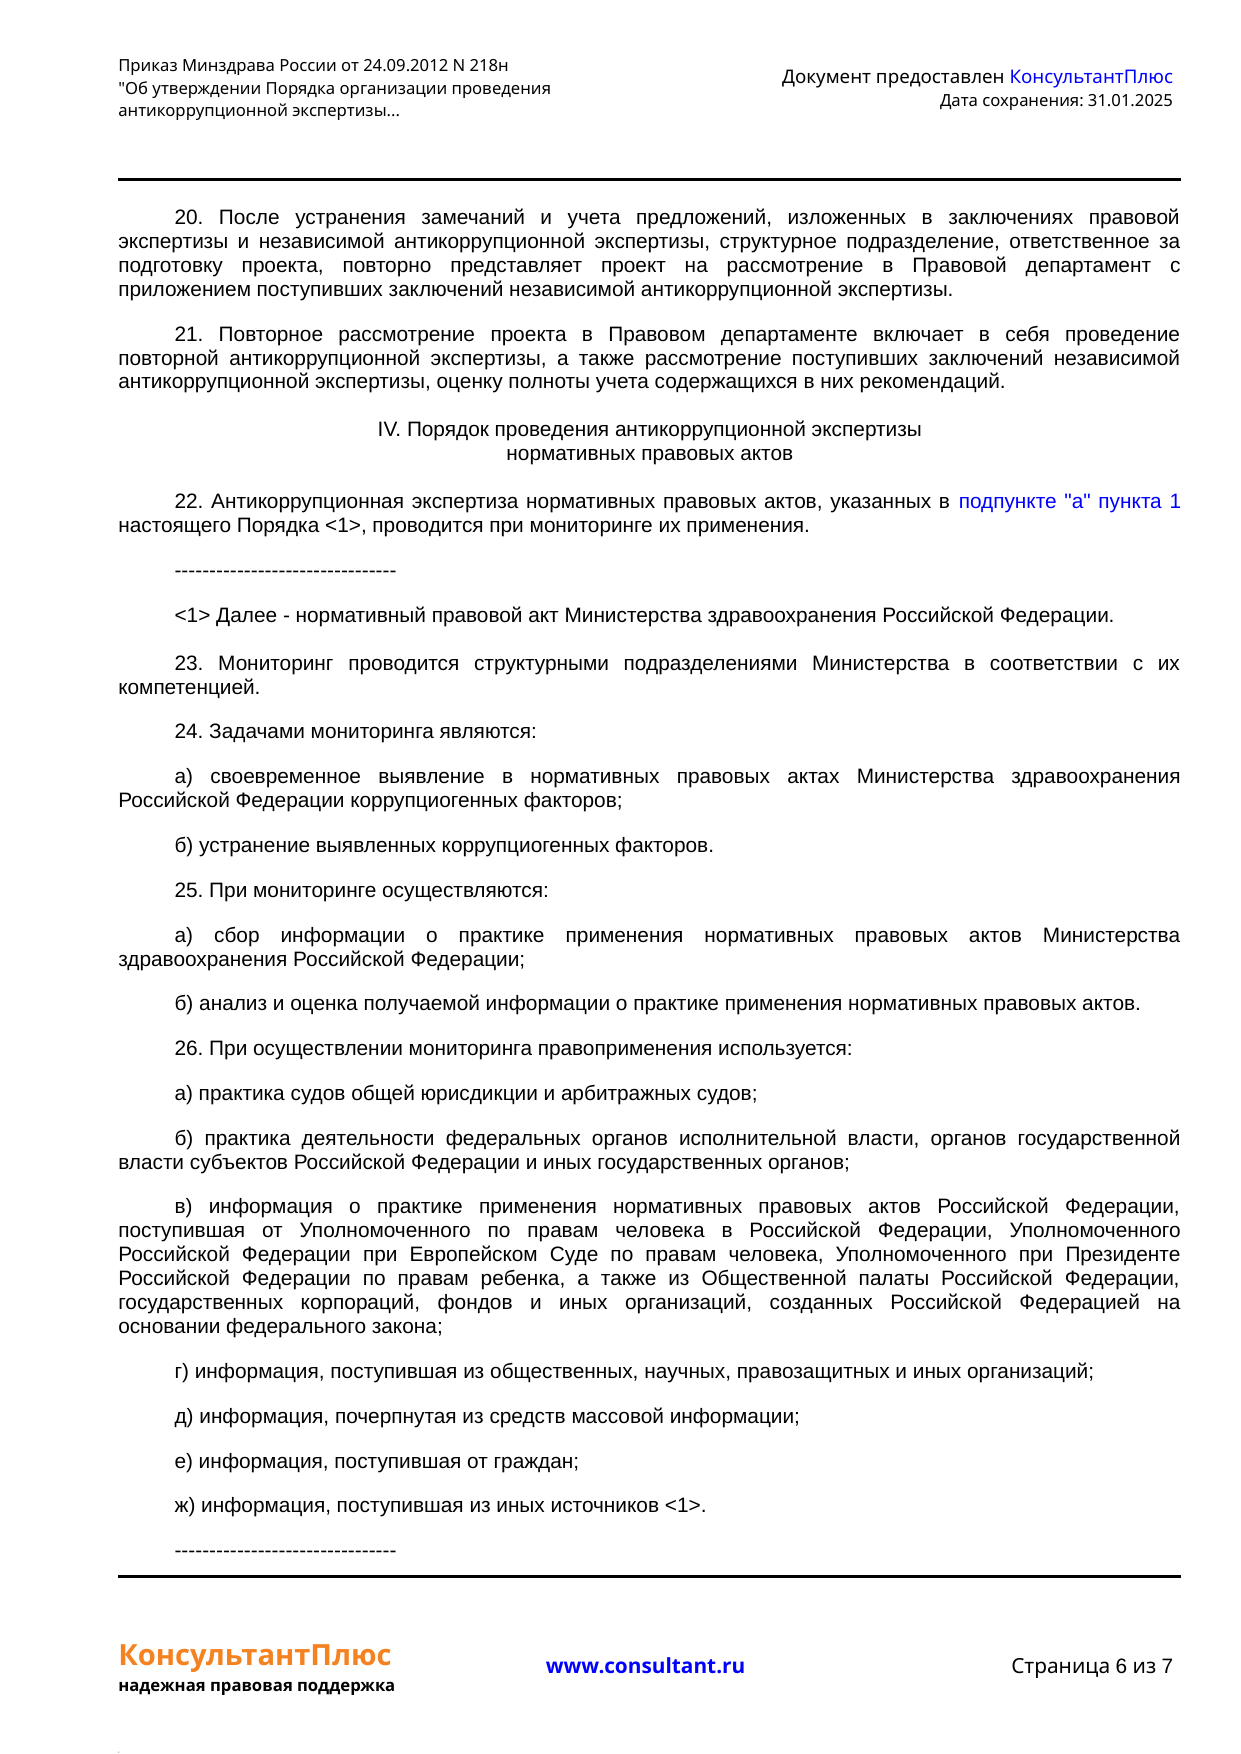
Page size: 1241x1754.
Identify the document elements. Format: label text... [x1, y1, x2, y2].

text <1> Далее - нормативный правовой акт Министерства здравоохранения Российской Федерации. [118, 603, 1181, 627]
text 20. После устранения замечаний и учета предложений, изложенных в заключениях правовой экспертизы и независимой антикоррупционной экспертизы, структурное подразделение, ответственное за подготовку проекта, повторно представляет проект на рассмотрение в Правовой департамент с приложением поступивших заключений независимой антикоррупционной экспертизы. [118, 205, 1181, 301]
text б) анализ и оценка получаемой информации о практике применения нормативных правовых актов. [118, 991, 1181, 1015]
text нормативных правовых актов [118, 441, 1181, 465]
text -------------------------------- [118, 558, 1181, 582]
text б) устранение выявленных коррупциогенных факторов. [118, 833, 1181, 857]
text 25. При мониторинге осуществляются: [118, 878, 1181, 902]
text 26. При осуществлении мониторинга правоприменения используется: [118, 1036, 1181, 1060]
text -------------------------------- [118, 1538, 1181, 1562]
text а) сбор информации о практике применения нормативных правовых актов Министерства здравоохранения Российской Федерации; [118, 922, 1181, 970]
text 22. Антикоррупционная экспертиза нормативных правовых актов, указанных в подпункте "а" пункта 1 настоящего Порядка <1>, проводится при мониторинге их применения. [118, 489, 1181, 537]
text 24. Задачами мониторинга являются: [118, 719, 1181, 743]
text в) информация о практике применения нормативных правовых актов Российской Федерации, поступившая от Уполномоченного по правам человека в Российской Федерации, Уполномоченного Российской Федерации при Европейском Суде по правам человека, Уполномоченного при Президенте Российской Федерации по правам ребенка, а также из Общественной палаты Российской Федерации, государственных корпораций, фондов и иных организаций, созданных Российской Федерацией на основании федерального закона; [118, 1194, 1181, 1338]
text IV. Порядок проведения антикоррупционной экспертизы [118, 417, 1181, 441]
text 21. Повторное рассмотрение проекта в Правовом департаменте включает в себя проведение повторной антикоррупционной экспертизы, а также рассмотрение поступивших заключений независимой антикоррупционной экспертизы, оценку полноты учета содержащихся в них рекомендаций. [118, 321, 1181, 393]
text е) информация, поступившая от граждан; [118, 1448, 1181, 1472]
text б) практика деятельности федеральных органов исполнительной власти, органов государственной власти субъектов Российской Федерации и иных государственных органов; [118, 1126, 1181, 1173]
text ж) информация, поступившая из иных источников <1>. [118, 1493, 1181, 1517]
text 23. Мониторинг проводится структурными подразделениями Министерства в соответствии с их компетенцией. [118, 651, 1181, 698]
text д) информация, почерпнутая из средств массовой информации; [118, 1404, 1181, 1428]
text а) практика судов общей юрисдикции и арбитражных судов; [118, 1081, 1181, 1105]
text а) своевременное выявление в нормативных правовых актах Министерства здравоохранения Российской Федерации коррупциогенных факторов; [118, 764, 1181, 812]
text г) информация, поступившая из общественных, научных, правозащитных и иных организаций; [118, 1359, 1181, 1383]
